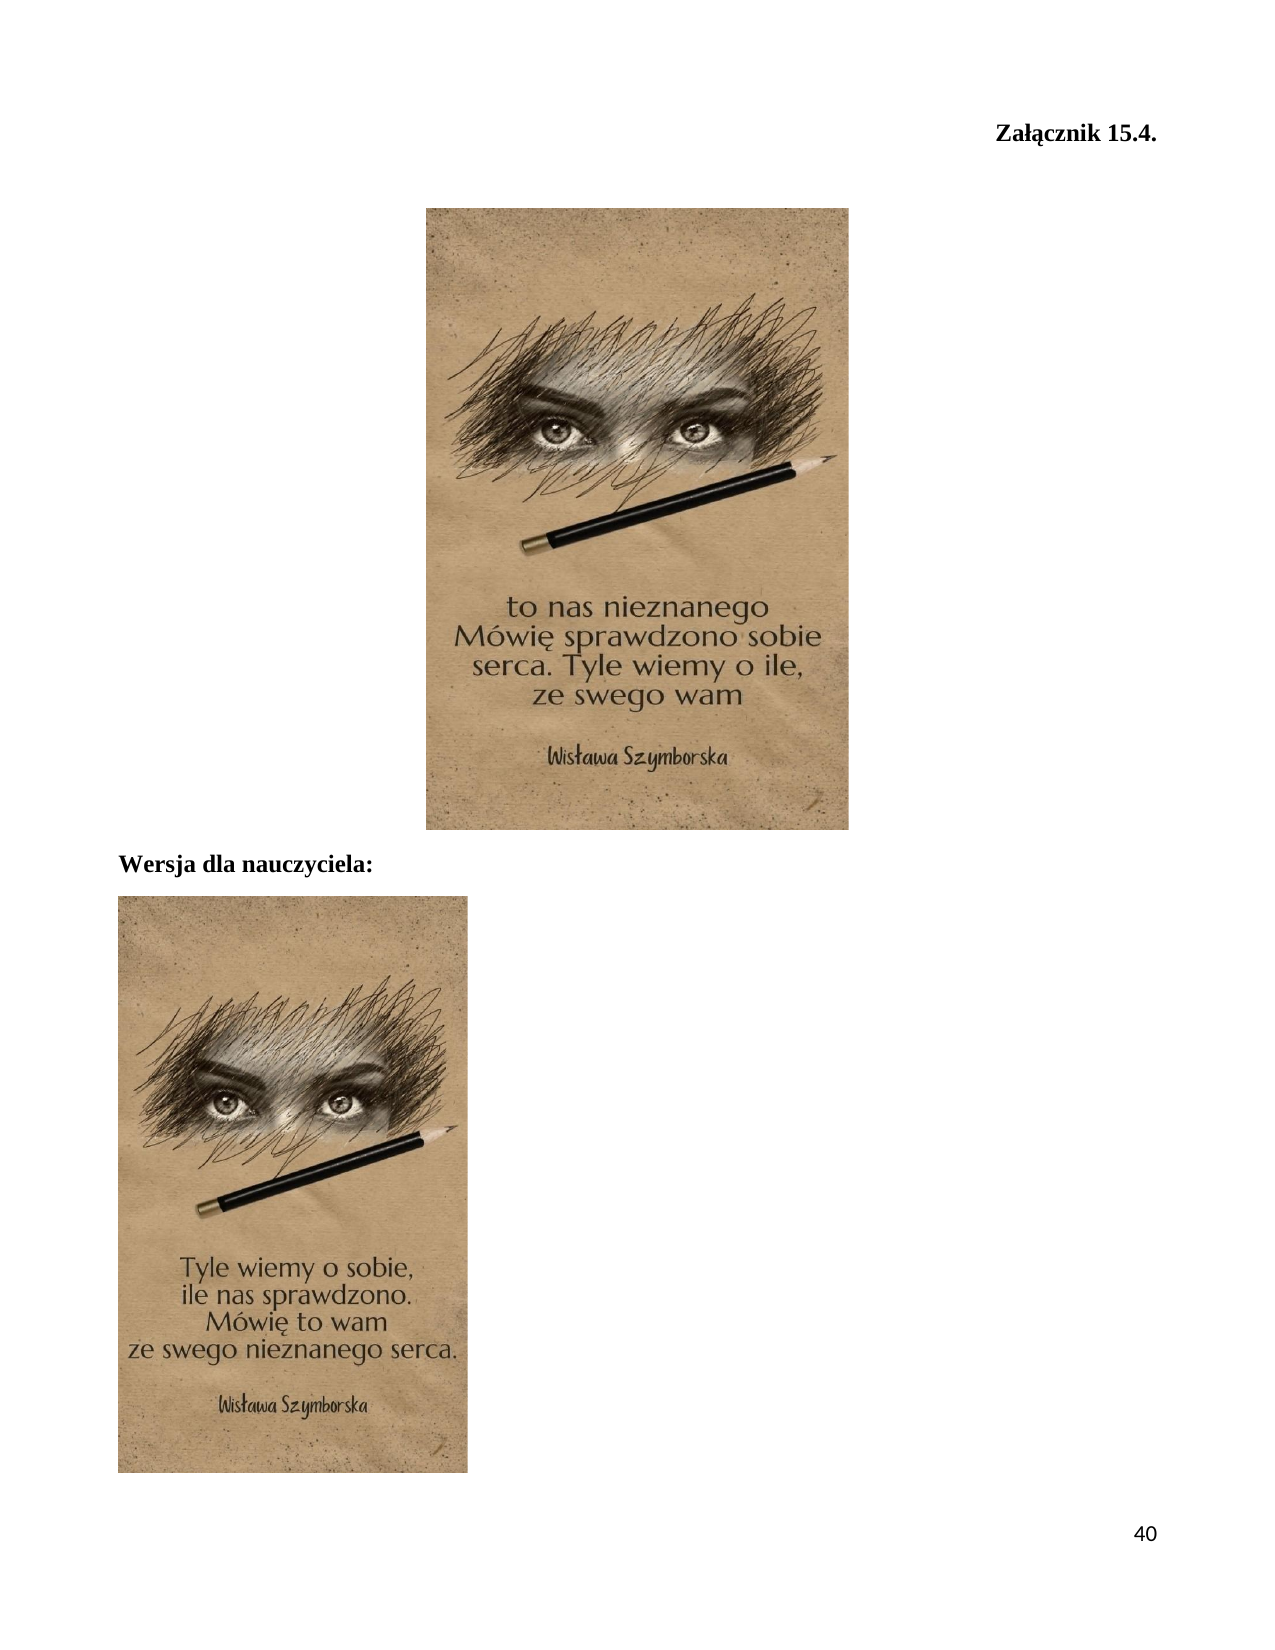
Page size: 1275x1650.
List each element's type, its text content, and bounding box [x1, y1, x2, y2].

picture [426, 208, 849, 830]
subtitle Załącznik 15.4. [118, 118, 1157, 147]
picture [118, 896, 468, 1473]
text Wersja dla nauczyciela: [118, 849, 1157, 877]
